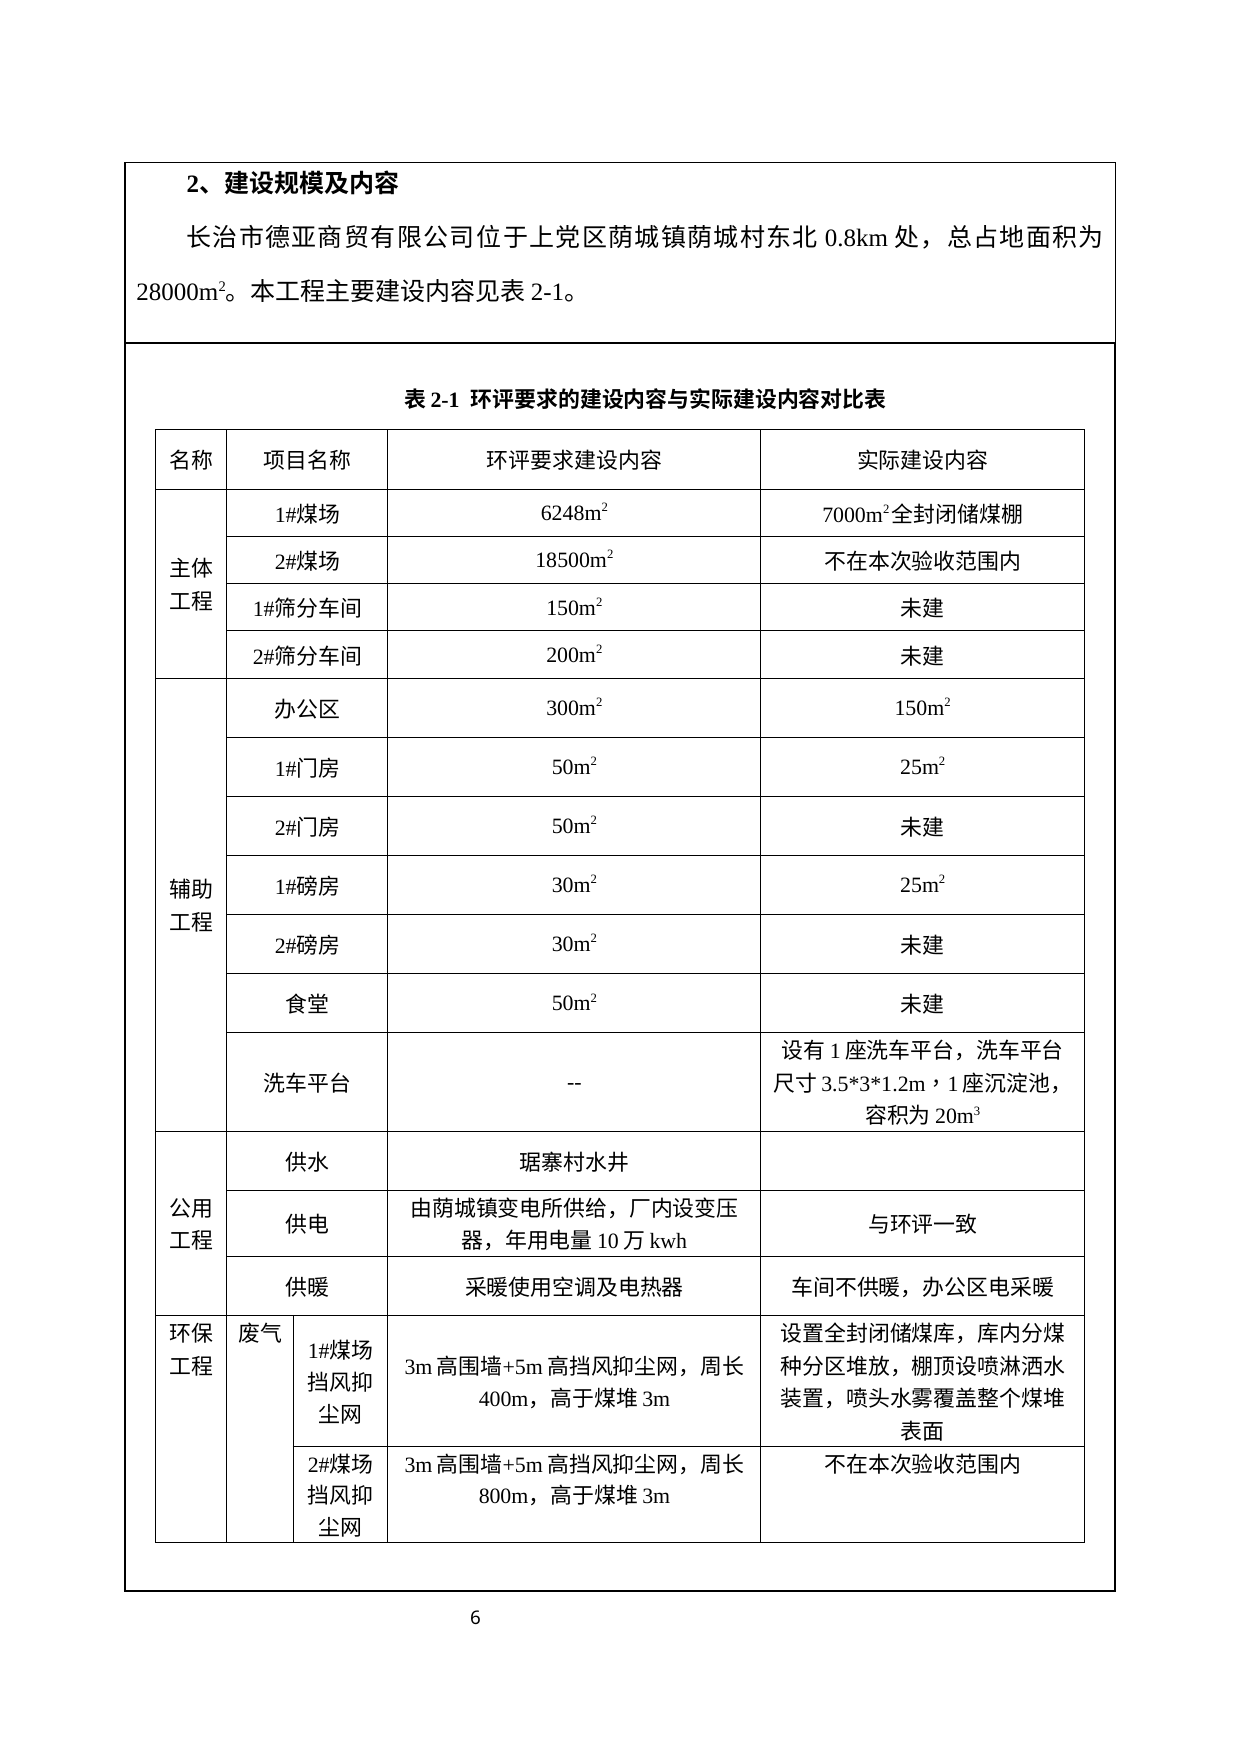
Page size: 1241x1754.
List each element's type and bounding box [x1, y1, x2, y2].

table_header [126, 344, 1114, 1590]
table_header [126, 163, 1115, 342]
